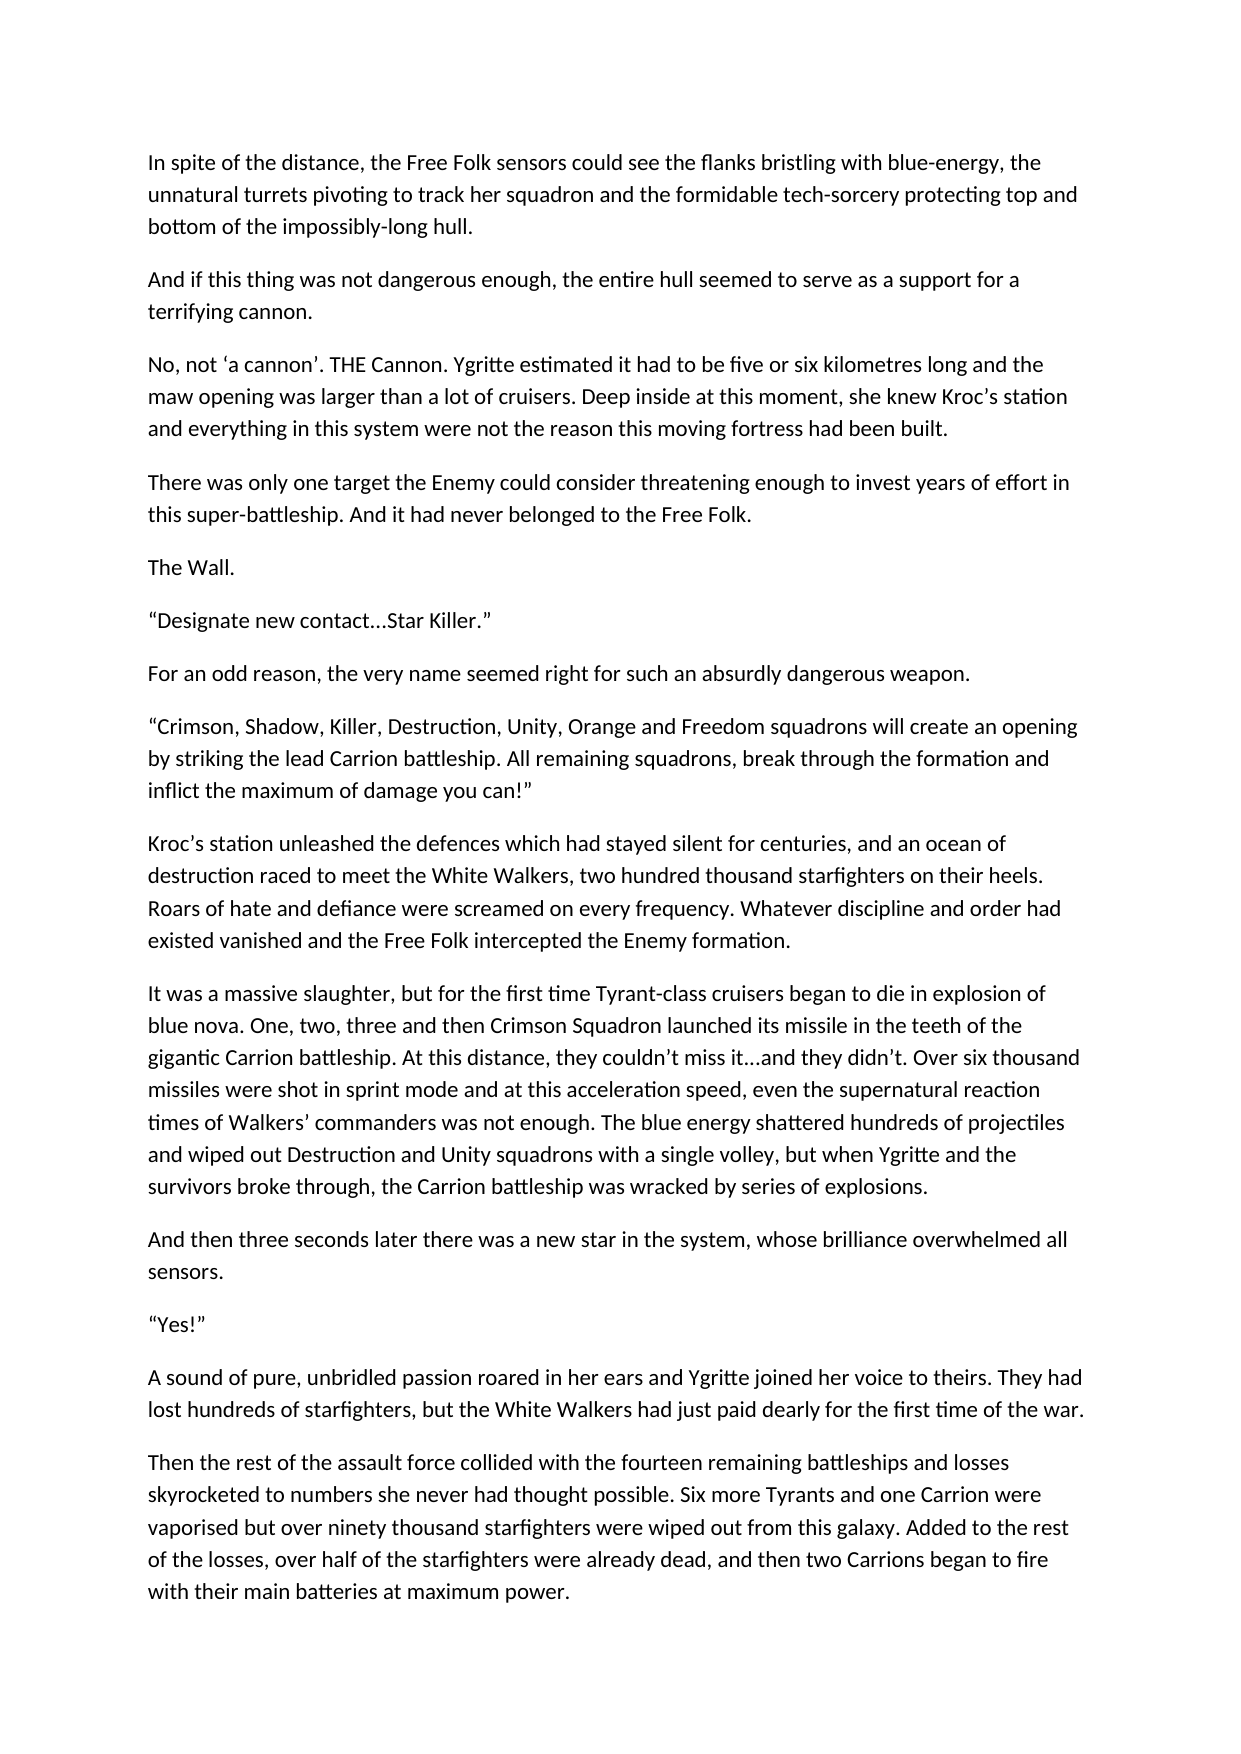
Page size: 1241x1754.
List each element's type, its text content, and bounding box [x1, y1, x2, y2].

text Kroc’s station unleashed the defences which had stayed silent for centuries, and an ocean of destruction raced to meet the White Walkers, two hundred thousand starfighters on their heels. Roars of hate and defiance were screamed on every frequency. Whatever discipline and order had existed vanished and the Free Folk intercepted the Enemy formation. [148, 829, 1093, 954]
text There was only one target the Enemy could consider threatening enough to invest years of effort in this super-battleship. And it had never belonged to the Free Folk. [148, 468, 1093, 528]
text And then three seconds later there was a new star in the system, whose brilliance overwhelmed all sensors. [148, 1225, 1093, 1285]
text The Wall. [148, 553, 1093, 581]
text And if this thing was not dangerous enough, the entire hull seemed to serve as a support for a terrifying cannon. [148, 265, 1093, 325]
text No, not ‘a cannon’. THE Cannon. Ygritte estimated it had to be five or six kilometres long and the maw opening was larger than a lot of cruisers. Deep inside at this moment, she knew Kroc’s station and everything in this system were not the reason this moving fortress had been built. [148, 350, 1093, 443]
text “Designate new contact...Star Killer.” [148, 606, 1093, 634]
text In spite of the distance, the Free Folk sensors could see the flanks bristling with blue-energy, the unnatural turrets pivoting to track her squadron and the formidable tech-sorcery protecting top and bottom of the impossibly-long hull. [148, 148, 1093, 240]
text It was a massive slaughter, but for the first time Tyrant-class cruisers began to die in explosion of blue nova. One, two, three and then Crimson Squadron launched its missile in the teeth of the gigantic Carrion battleship. At this distance, they couldn’t miss it...and they didn’t. Over six thousand missiles were shot in sprint mode and at this acceleration speed, even the supernatural reaction times of Walkers’ commanders was not enough. The blue energy shattered hundreds of projectiles and wiped out Destruction and Unity squadrons with a single volley, but when Ygritte and the survivors broke through, the Carrion battleship was wracked by series of explosions. [148, 979, 1093, 1200]
text “Yes!” [148, 1310, 1093, 1338]
text “Crimson, Shadow, Killer, Destruction, Unity, Orange and Freedom squadrons will create an opening by striking the lead Carrion battleship. All remaining squadrons, break through the formation and inflict the maximum of damage you can!” [148, 712, 1093, 804]
text A sound of pure, unbridled passion roared in her ears and Ygritte joined her voice to theirs. They had lost hundreds of starfighters, but the White Walkers had just paid dearly for the first time of the war. [148, 1363, 1093, 1423]
text For an odd reason, the very name seemed right for such an absurdly dangerous weapon. [148, 659, 1093, 687]
text Then the rest of the assault force collided with the fourteen remaining battleships and losses skyrocketed to numbers she never had thought possible. Six more Tyrants and one Carrion were vaporised but over ninety thousand starfighters were wiped out from this galaxy. Added to the rest of the losses, over half of the starfighters were already dead, and then two Carrions began to fire with their main batteries at maximum power. [148, 1448, 1093, 1605]
